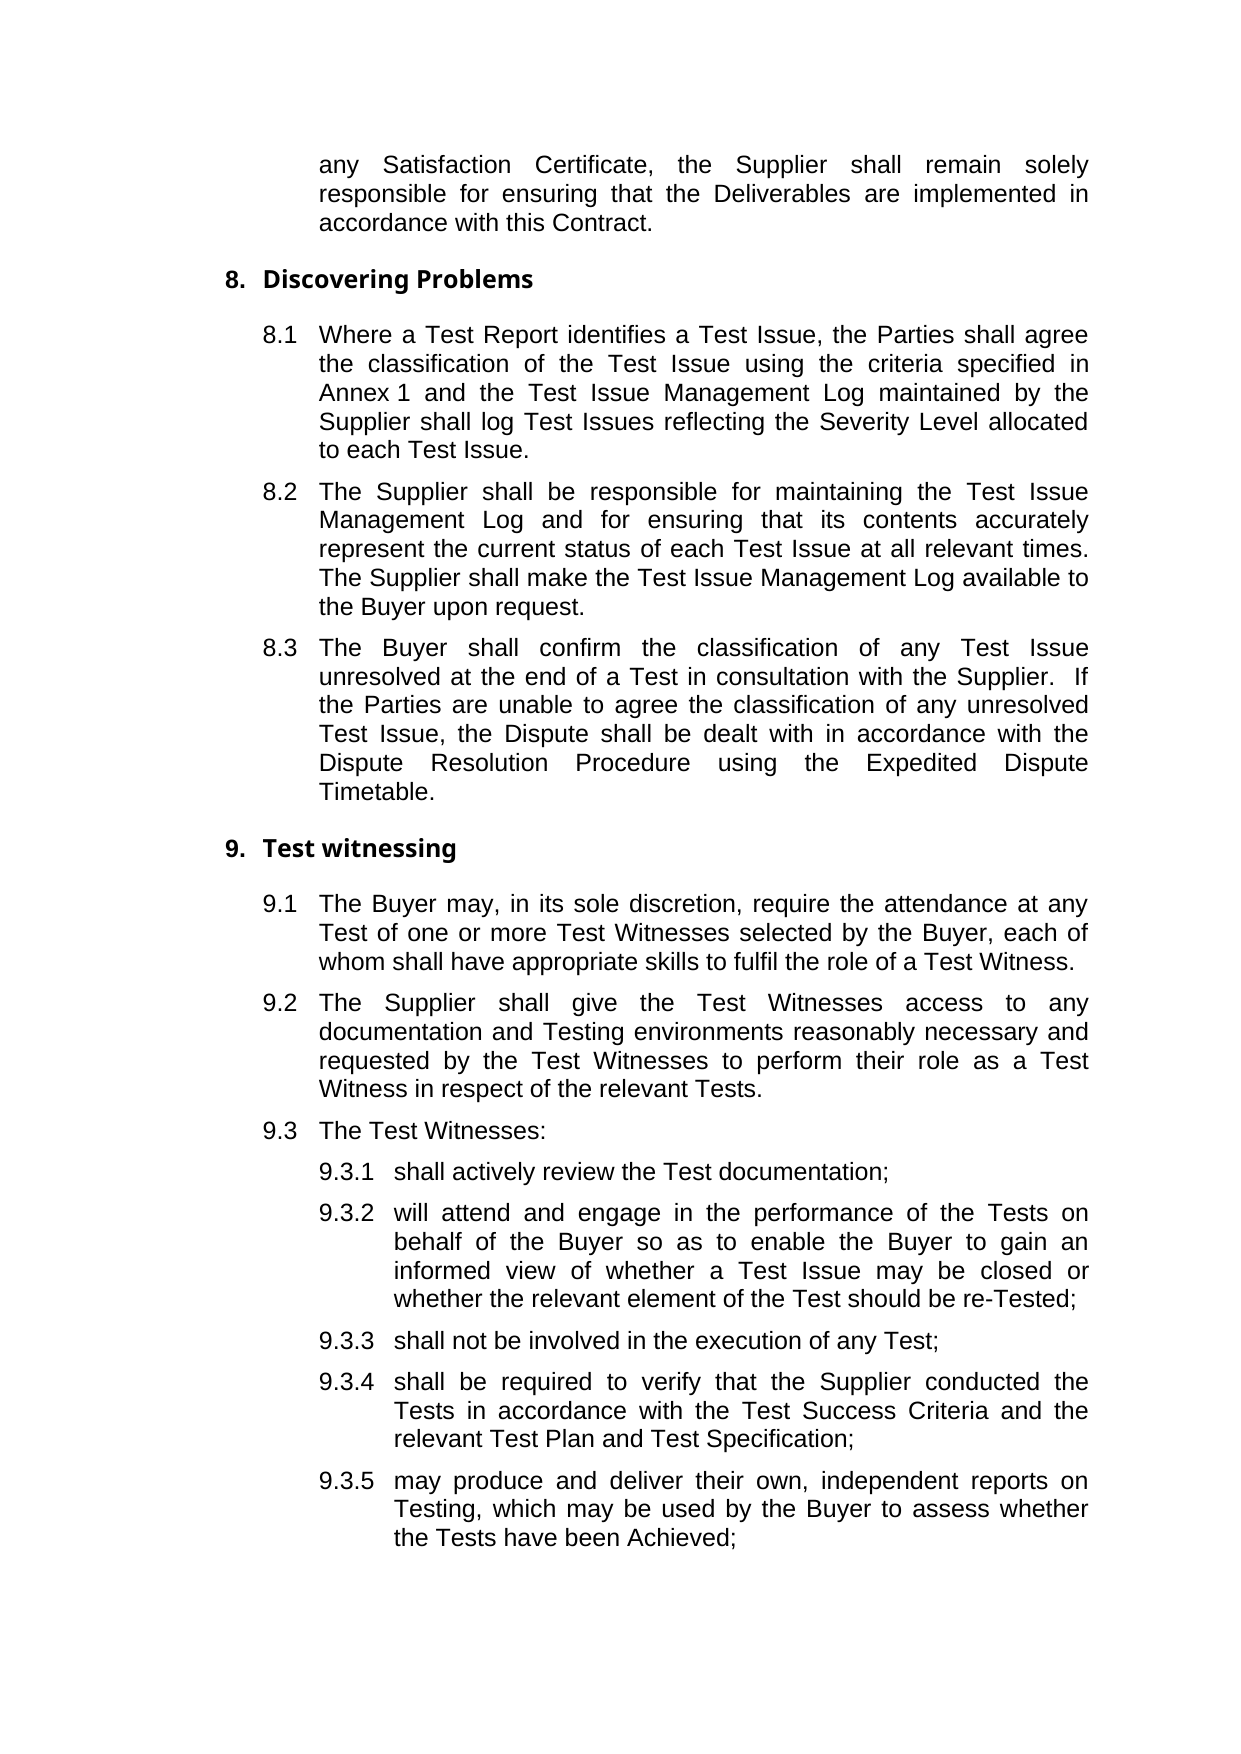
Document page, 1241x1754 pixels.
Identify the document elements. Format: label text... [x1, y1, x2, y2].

list shall not be involved in the execution of any Test; [319, 1326, 1090, 1354]
list The Buyer shall confirm the classification of any Test Issue unresolved at the end of a Test in consultation with the Supplier. If the Parties are unable to agree the classification of any unresolved Test Issue, the Dispute shall be dealt with in accordance with the Dispute Resolution Procedure using the Expedited Dispute Timetable. [262, 633, 1090, 805]
list shall actively review the Test documentation; [319, 1157, 1090, 1186]
list Discovering Problems [225, 261, 1090, 295]
list shall be required to verify that the Supplier conducted the Tests in accordance with the Test Success Criteria and the relevant Test Plan and Test Specification; [319, 1367, 1090, 1453]
list Where a Test Report identifies a Test Issue, the Parties shall agree the classification of the Test Issue using the criteria specified in Annex 1 and the Test Issue Management Log maintained by the Supplier shall log Test Issues reflecting the Severity Level allocated to each Test Issue. [262, 320, 1090, 464]
list will attend and engage in the performance of the Tests on behalf of the Buyer so as to enable the Buyer to gain an informed view of whether a Test Issue may be closed or whether the relevant element of the Test should be re-Tested; [319, 1198, 1090, 1313]
list The Supplier shall be responsible for maintaining the Test Issue Management Log and for ensuring that its contents accurately represent the current status of each Test Issue at all relevant times. The Supplier shall make the Test Issue Management Log available to the Buyer upon request. [262, 477, 1090, 620]
list The Test Witnesses: [262, 1116, 1090, 1144]
list The Buyer may, in its sole discretion, require the attendance at any Test of one or more Test Witnesses selected by the Buyer, each of whom shall have appropriate skills to fulfil the role of a Test Witness. [262, 889, 1090, 976]
list The Supplier shall give the Test Witnesses access to any documentation and Testing environments reasonably necessary and requested by the Test Witnesses to perform their role as a Test Witness in respect of the relevant Tests. [262, 988, 1090, 1103]
list may produce and deliver their own, independent reports on Testing, which may be used by the Buyer to assess whether the Tests have been Achieved; [319, 1466, 1090, 1552]
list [262, 150, 1090, 236]
list Test witnessing [225, 830, 1090, 864]
